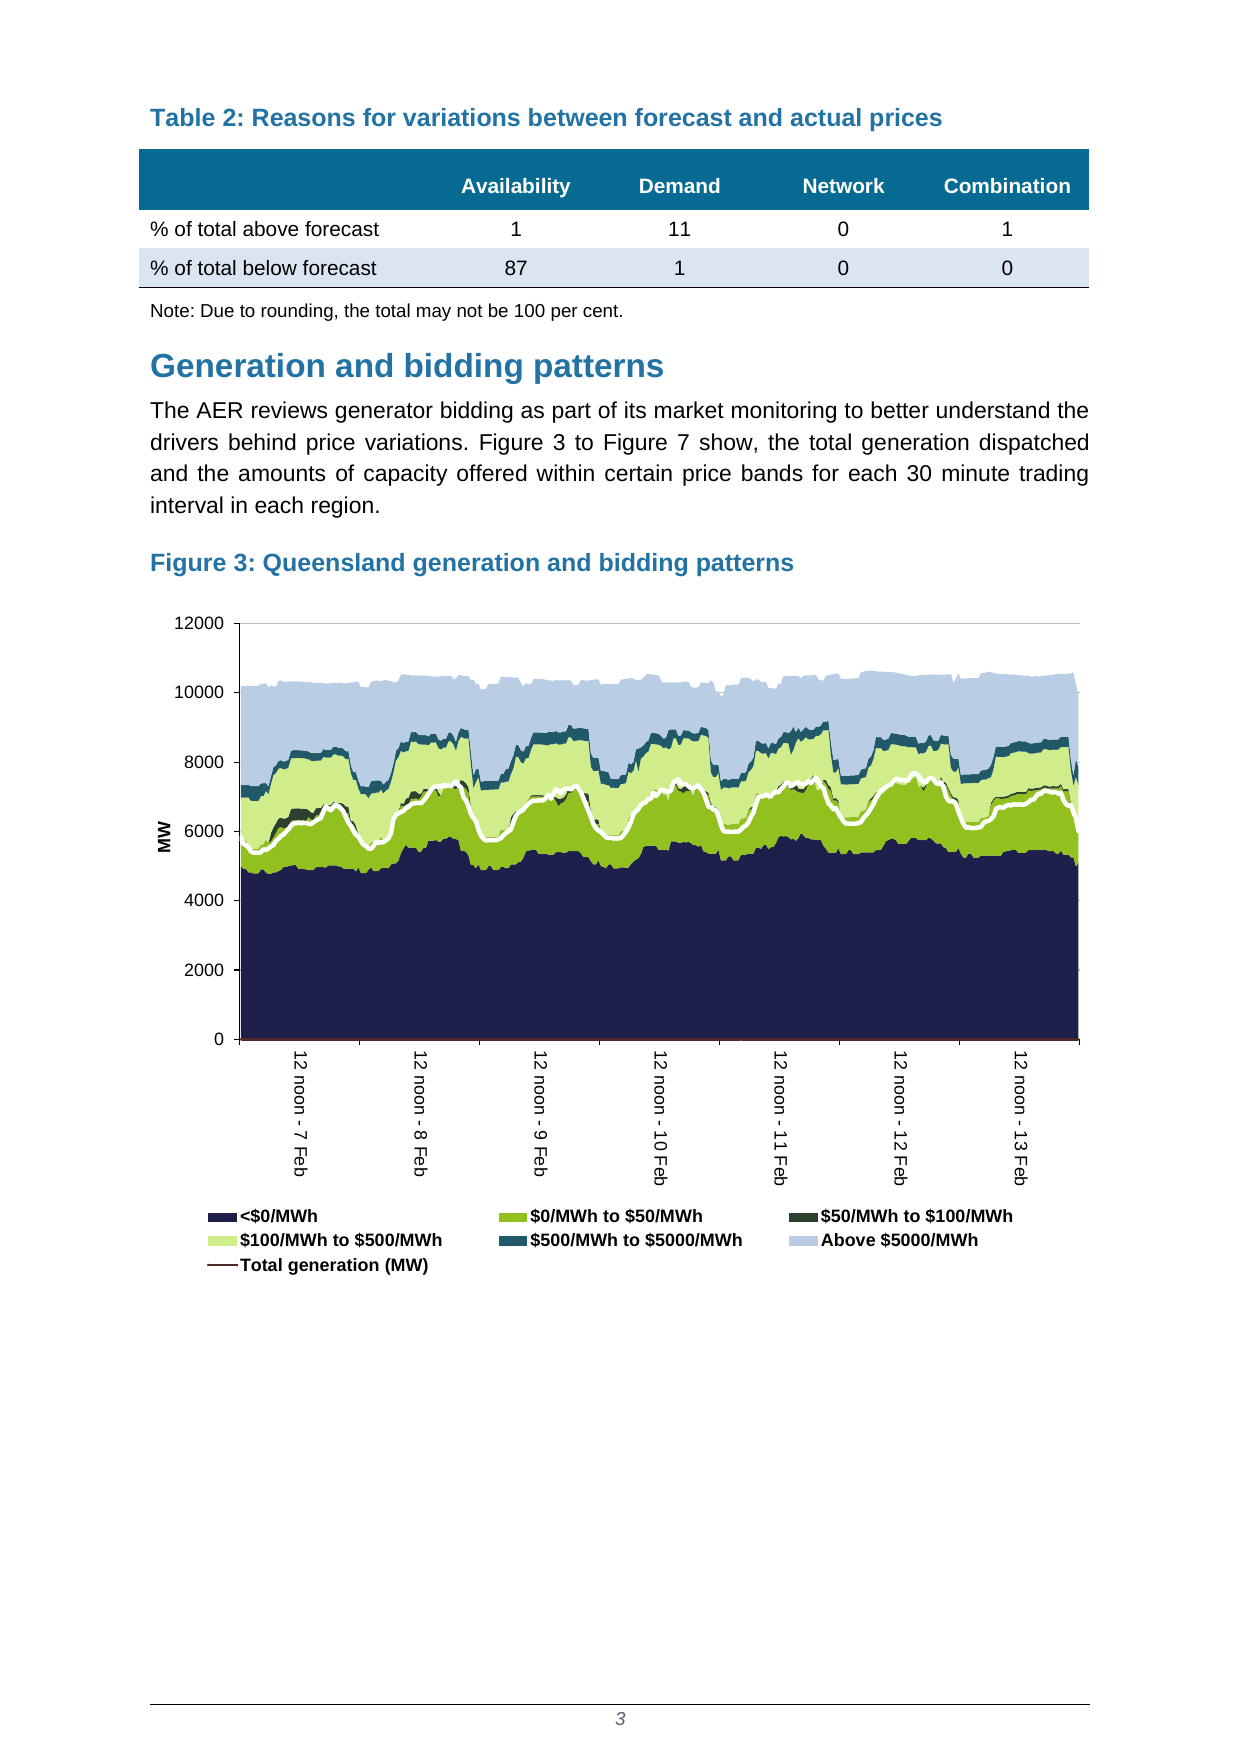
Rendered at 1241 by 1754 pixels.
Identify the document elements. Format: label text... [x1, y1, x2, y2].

table_cell % of total below forecast [139, 248, 434, 287]
table_cell 11 [598, 210, 761, 248]
table_cell 1 [925, 210, 1089, 248]
table_header Combination [925, 149, 1089, 210]
table_header Availability [434, 149, 598, 210]
subtitle Generation and bidding patterns [150, 346, 1090, 384]
text Note: Due to rounding, the total may not be 100 per cent. [150, 300, 1090, 322]
table_header Network [761, 149, 925, 210]
text The AER reviews generator bidding as part of its market monitoring to better understand the drivers behind price variations. Figure 3 to Figure 7 show, the total generation dispatched and the amounts of capacity offered within certain price bands for each 30 minute trading interval in each region. [150, 397, 1090, 518]
table_cell 1 [598, 248, 761, 287]
table_header [139, 149, 434, 210]
table_cell 0 [761, 210, 925, 248]
table_cell 87 [434, 248, 598, 287]
table_cell 0 [761, 248, 925, 287]
table_header Demand [598, 149, 761, 210]
table_cell % of total above forecast [139, 210, 434, 248]
table_cell 1 [434, 210, 598, 248]
table_cell 0 [925, 248, 1089, 287]
